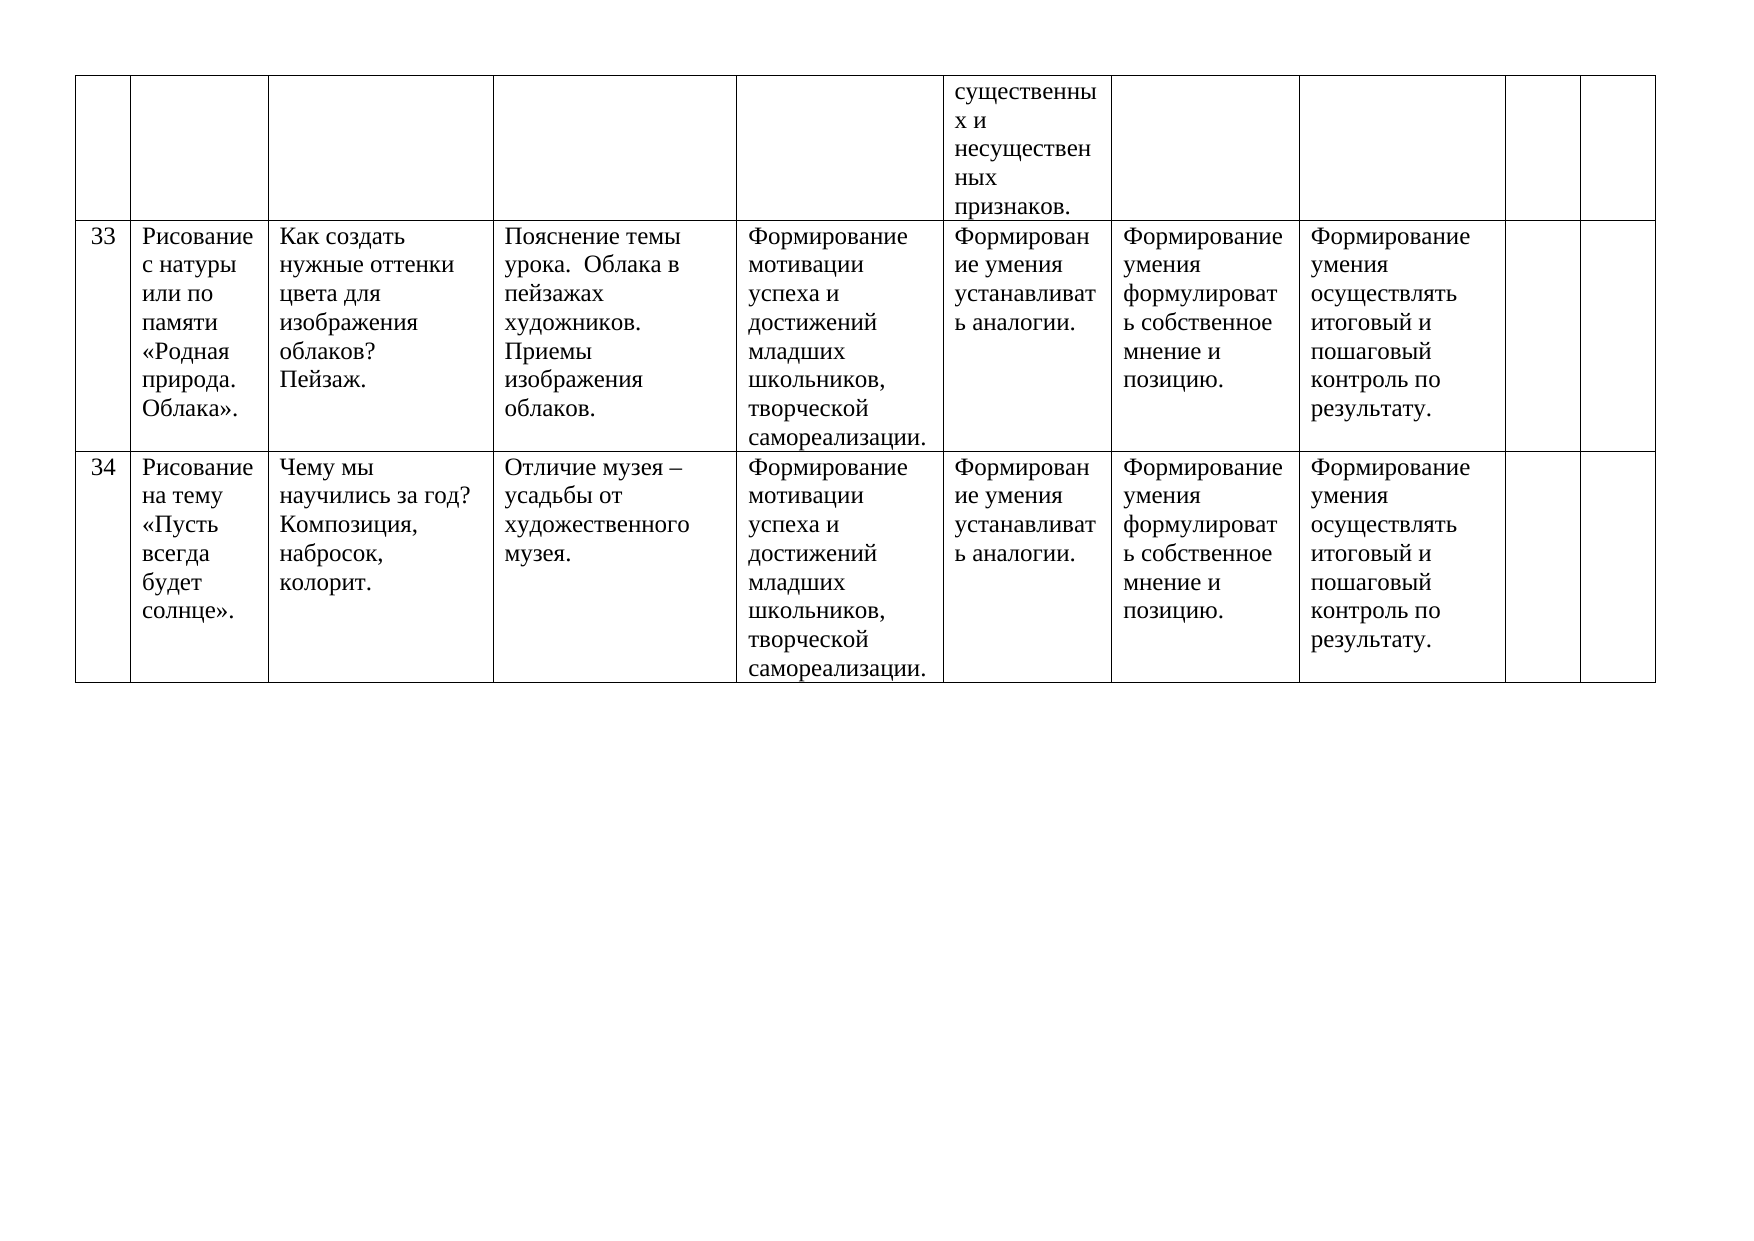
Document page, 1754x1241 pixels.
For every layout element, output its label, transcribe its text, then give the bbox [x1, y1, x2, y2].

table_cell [737, 76, 943, 220]
table_cell Как создать нужные оттенки цвета для изображения облаков? Пейзаж. [269, 221, 493, 451]
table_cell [269, 76, 493, 220]
table_cell Рисование с натуры или по памяти «Родная природа. Облака». [131, 221, 268, 451]
table_cell 34 [76, 452, 130, 682]
table_cell Чему мы научились за год? Композиция, набросок, колорит. [269, 452, 493, 682]
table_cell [1300, 76, 1505, 220]
table_cell Формирование мотивации успеха и достижений младших школьников, творческой самореализации. [737, 452, 943, 682]
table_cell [944, 76, 1111, 220]
table_cell 32 [76, 76, 130, 220]
table_cell Отличие музея – усадьбы от художественного музея. [494, 452, 736, 682]
table_cell [1581, 221, 1655, 451]
table_cell Формирование умения осуществлять итоговый и пошаговый контроль по результату. [1300, 452, 1505, 682]
table_cell Формирование умения осуществлять итоговый и пошаговый контроль по результату. [1300, 221, 1505, 451]
table_cell Формирование умения устанавливать аналогии. [944, 452, 1111, 682]
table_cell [131, 76, 268, 220]
table_cell [1506, 76, 1580, 220]
table_cell Формирование умения формулировать собственное мнение и позицию. [1112, 452, 1299, 682]
table_cell [1506, 452, 1580, 682]
table_cell [1506, 221, 1580, 451]
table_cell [494, 76, 736, 220]
table_cell Рисование на тему «Пусть всегда будет солнце». [131, 452, 268, 682]
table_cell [1112, 76, 1299, 220]
table_cell 33 [76, 221, 130, 451]
table_cell [1581, 76, 1655, 220]
table_cell Пояснение темы урока. Облака в пейзажах художников. Приемы изображения облаков. [494, 221, 736, 451]
table_cell Формирование умения формулировать собственное мнение и позицию. [1112, 221, 1299, 451]
table_cell [1581, 452, 1655, 682]
table_cell Формирование умения устанавливать аналогии. [944, 221, 1111, 451]
table_cell Формирование мотивации успеха и достижений младших школьников, творческой самореализации. [737, 221, 943, 451]
